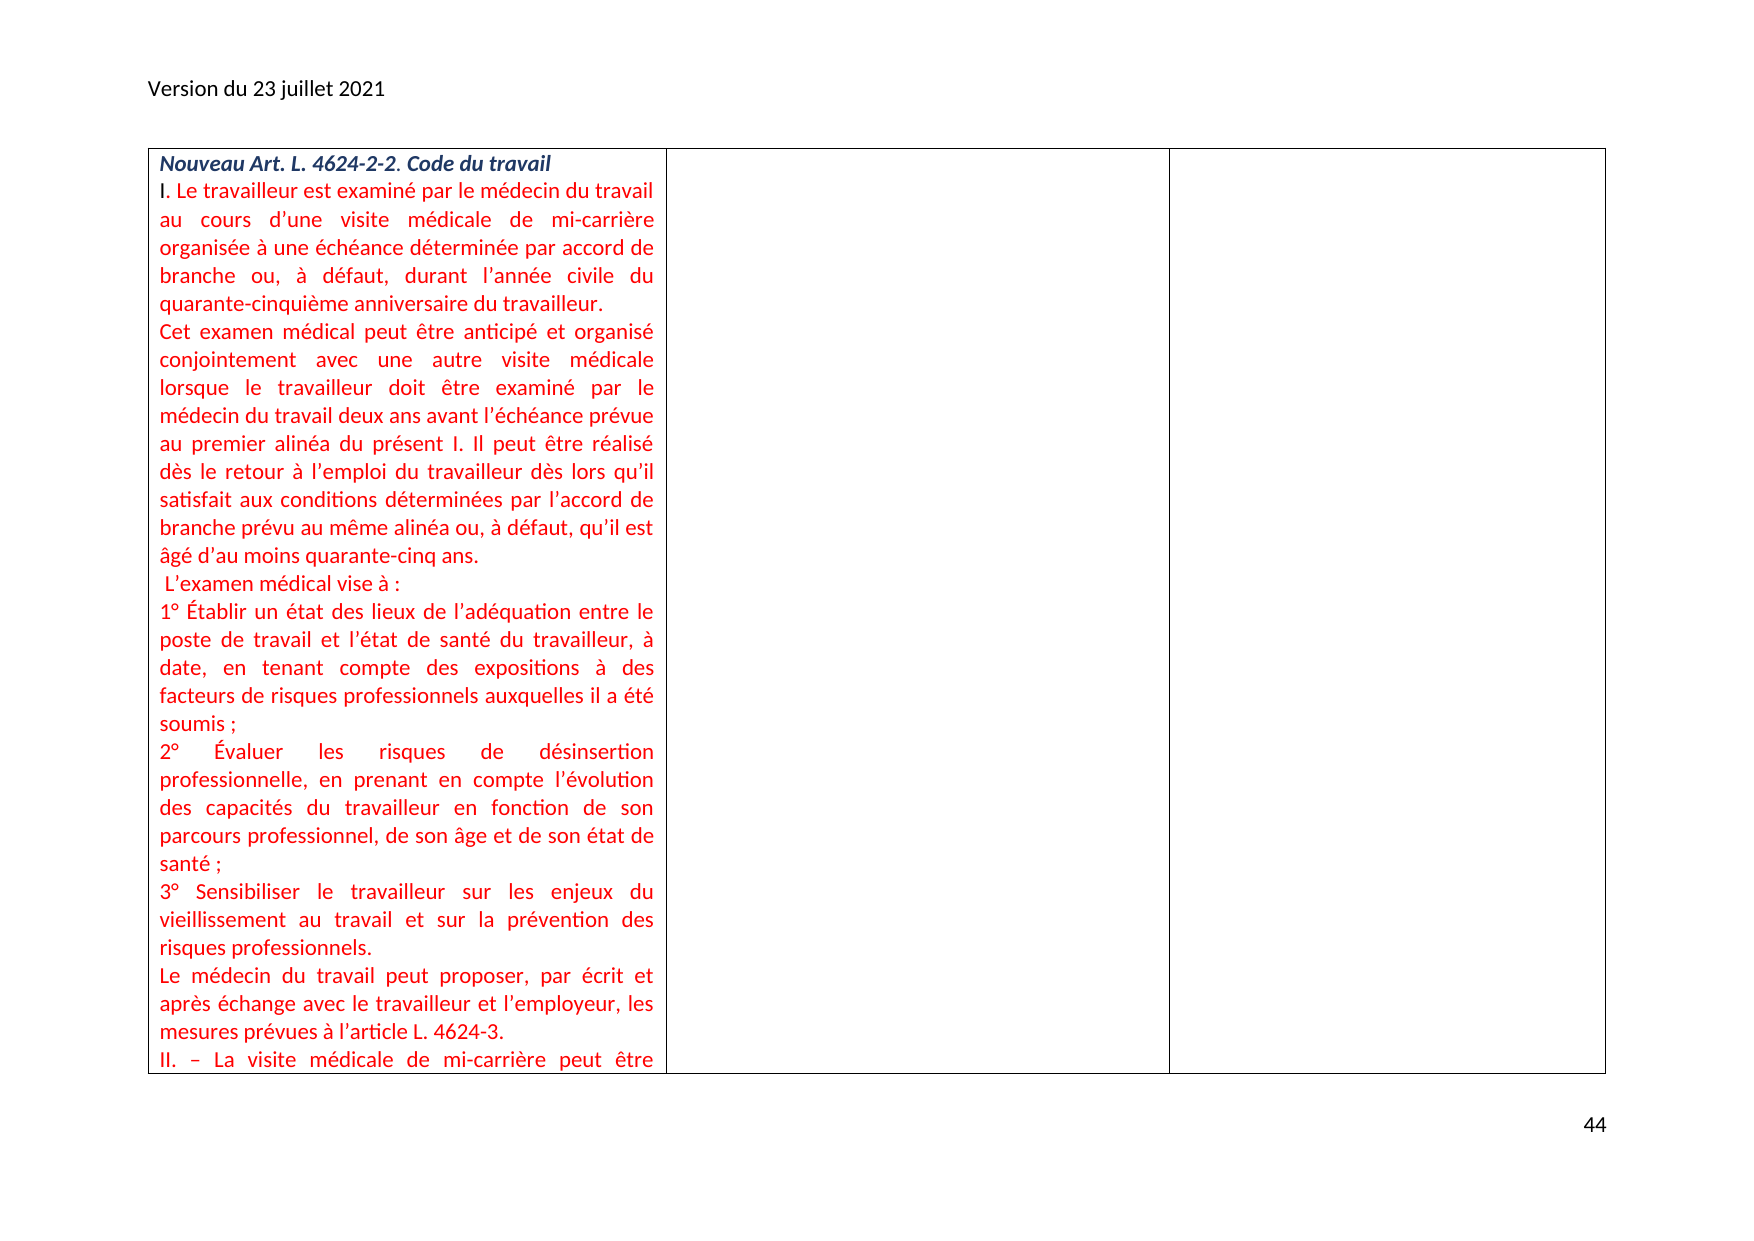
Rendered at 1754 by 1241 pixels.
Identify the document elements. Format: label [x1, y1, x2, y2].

table_cell [1170, 149, 1605, 1073]
table_cell [667, 149, 1169, 1073]
table_cell [149, 149, 666, 1073]
